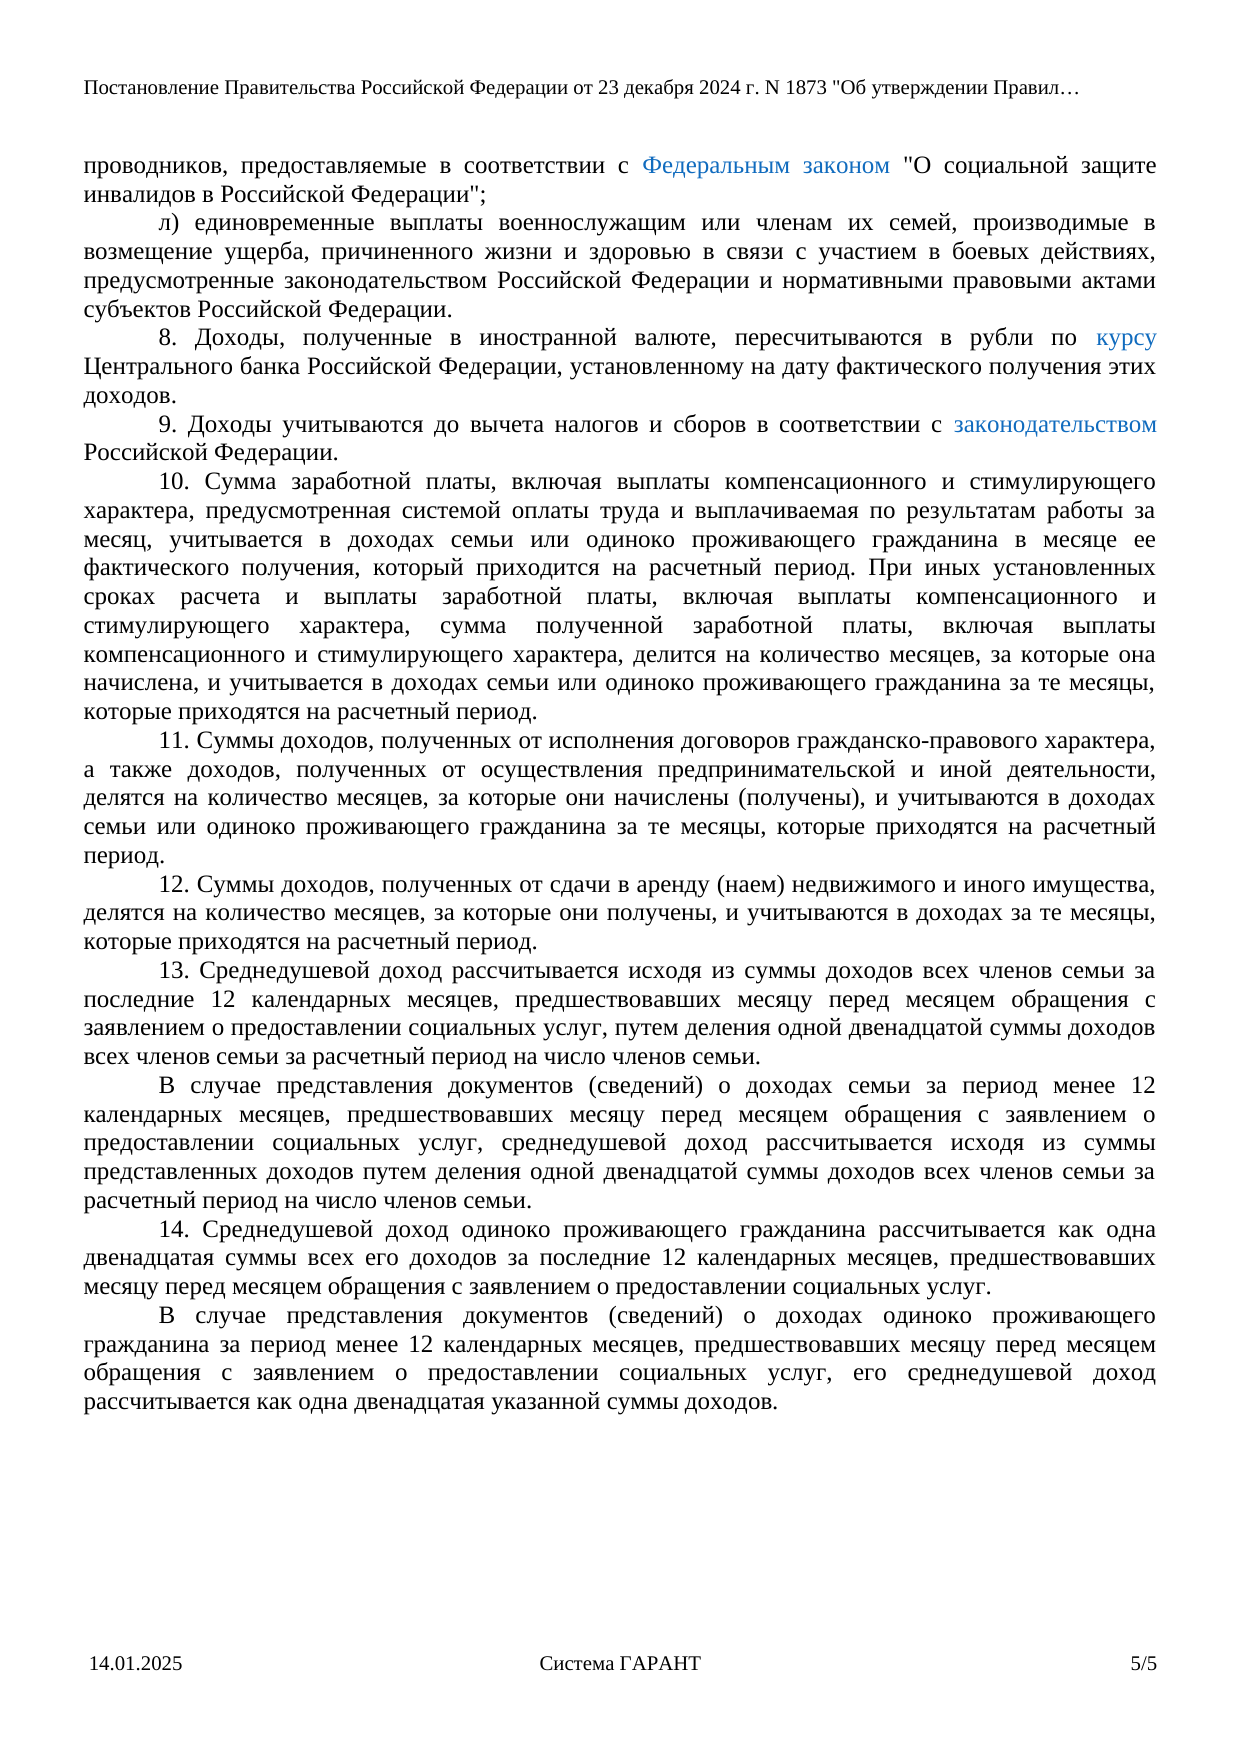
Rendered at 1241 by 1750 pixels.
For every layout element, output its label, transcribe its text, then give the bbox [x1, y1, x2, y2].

text В случае представления документов (сведений) о доходах одиноко проживающего гражданина за период менее 12 календарных месяцев, предшествовавших месяцу перед месяцем обращения с заявлением о предоставлении социальных услуг, его среднедушевой доход рассчитывается как одна двенадцатая указанной суммы доходов. [83, 1300, 1157, 1415]
text 13. Среднедушевой доход рассчитывается исходя из суммы доходов всех членов семьи за последние 12 календарных месяцев, предшествовавших месяцу перед месяцем обращения с заявлением о предоставлении социальных услуг, путем деления одной двенадцатой суммы доходов всех членов семьи за расчетный период на число членов семьи. [83, 955, 1157, 1070]
text 10. Сумма заработной платы, включая выплаты компенсационного и стимулирующего характера, предусмотренная системой оплаты труда и выплачиваемая по результатам работы за месяц, учитывается в доходах семьи или одиноко проживающего гражданина в месяце ее фактического получения, который приходится на расчетный период. При иных установленных сроках расчета и выплаты заработной платы, включая выплаты компенсационного и стимулирующего характера, сумма полученной заработной платы, включая выплаты компенсационного и стимулирующего характера, делится на количество месяцев, за которые она начислена, и учитывается в доходах семьи или одиноко проживающего гражданина за те месяцы, которые приходятся на расчетный период. [83, 466, 1157, 725]
text л) единовременные выплаты военнослужащим или членам их семей, производимые в возмещение ущерба, причиненного жизни и здоровью в связи с участием в боевых действиях, предусмотренные законодательством Российской Федерации и нормативными правовыми актами субъектов Российской Федерации. [83, 207, 1157, 322]
text 12. Суммы доходов, полученных от сдачи в аренду (наем) недвижимого и иного имущества, делятся на количество месяцев, за которые они получены, и учитываются в доходах за те месяцы, которые приходятся на расчетный период. [83, 869, 1157, 955]
text 9. Доходы учитываются до вычета налогов и сборов в соответствии с законодательством Российской Федерации. [83, 409, 1157, 466]
text 14. Среднедушевой доход одиноко проживающего гражданина рассчитывается как одна двенадцатая суммы всех его доходов за последние 12 календарных месяцев, предшествовавших месяцу перед месяцем обращения с заявлением о предоставлении социальных услуг. [83, 1214, 1157, 1300]
text 8. Доходы, полученные в иностранной валюте, пересчитываются в рубли по курсу Центрального банка Российской Федерации, установленному на дату фактического получения этих доходов. [83, 322, 1157, 409]
text 11. Суммы доходов, полученных от исполнения договоров гражданско-правового характера, а также доходов, полученных от осуществления предпринимательской и иной деятельности, делятся на количество месяцев, за которые они начислены (получены), и учитываются в доходах семьи или одиноко проживающего гражданина за те месяцы, которые приходятся на расчетный период. [83, 725, 1157, 869]
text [83, 150, 1157, 207]
text В случае представления документов (сведений) о доходах семьи за период менее 12 календарных месяцев, предшествовавших месяцу перед месяцем обращения с заявлением о предоставлении социальных услуг, среднедушевой доход рассчитывается исходя из суммы представленных доходов путем деления одной двенадцатой суммы доходов всех членов семьи за расчетный период на число членов семьи. [83, 1070, 1157, 1214]
